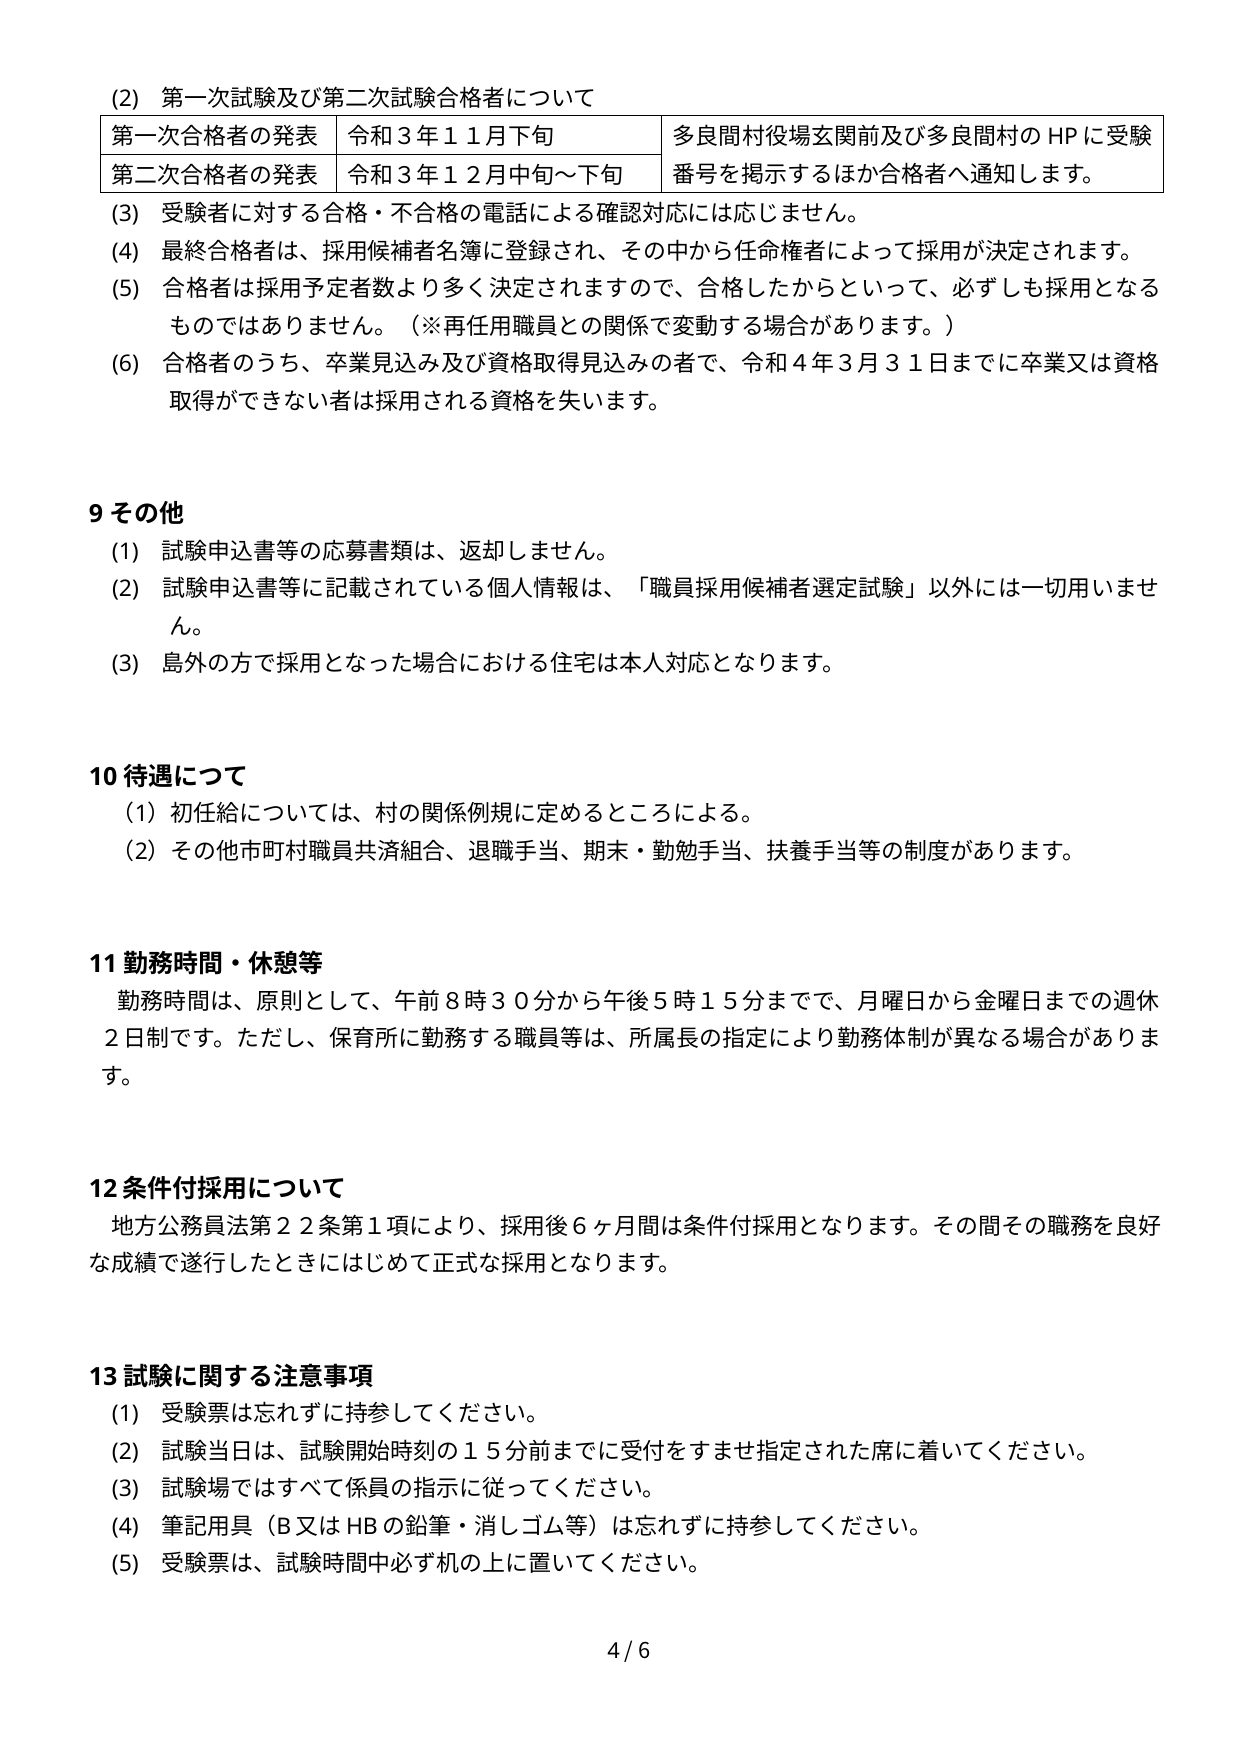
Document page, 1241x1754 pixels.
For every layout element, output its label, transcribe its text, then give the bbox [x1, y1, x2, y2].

text （2）その他市町村職員共済組合、退職手当、期末・勤勉手当、扶養手当等の制度があります。 [89, 831, 1163, 868]
text (1) 受験票は忘れずに持参してください。 [89, 1393, 1163, 1431]
text 13 試験に関する注意事項 [89, 1356, 1163, 1393]
table_cell 令和３年１２月中旬～下旬 [337, 155, 661, 192]
text 11 勤務時間・休憩等 [89, 943, 1163, 981]
text (1) 試験申込書等の応募書類は、返却しません。 [89, 531, 1163, 568]
text (2) 試験申込書等に記載されている個人情報は、「職員採用候補者選定試験」以外には一切用いません。 [89, 568, 1163, 643]
text (5) 合格者は採用予定者数より多く決定されますので、合格したからといって、必ずしも採用となるものではありません。（※再任用職員との関係で変動する場合があります。） [89, 268, 1163, 343]
text 勤務時間は、原則として、午前８時３０分から午後５時１５分までで、月曜日から金曜日までの週休２日制です。ただし、保育所に勤務する職員等は、所属長の指定により勤務体制が異なる場合があります。 [89, 981, 1163, 1093]
table_header 第一次合格者の発表 [101, 116, 336, 153]
text (3) 受験者に対する合格・不合格の電話による確認対応には応じません。 [89, 193, 1163, 231]
text (4) 最終合格者は、採用候補者名簿に登録され、その中から任命権者によって採用が決定されます。 [89, 231, 1163, 268]
text 10 待遇につて [89, 756, 1163, 793]
text 地方公務員法第２２条第１項により、採用後６ヶ月間は条件付採用となります。その間その職務を良好な成績で遂行したときにはじめて正式な採用となります。 [89, 1206, 1163, 1281]
text (4) 筆記用具（B又はHBの鉛筆・消しゴム等）は忘れずに持参してください。 [89, 1506, 1163, 1543]
table_header 令和３年１１月下旬 [337, 116, 661, 153]
text (3) 島外の方で採用となった場合における住宅は本人対応となります。 [89, 643, 1163, 681]
table_header 多良間村役場玄関前及び多良間村のHPに受験番号を掲示するほか合格者へ通知します。 [662, 116, 1163, 192]
text 9 その他 [89, 493, 1163, 531]
text (2) 試験当日は、試験開始時刻の１５分前までに受付をすませ指定された席に着いてください。 [89, 1431, 1163, 1468]
table_cell 第二次合格者の発表 [101, 155, 336, 192]
text （1）初任給については、村の関係例規に定めるところによる。 [89, 793, 1163, 831]
text (6) 合格者のうち、卒業見込み及び資格取得見込みの者で、令和４年３月３１日までに卒業又は資格取得ができない者は採用される資格を失います。 [89, 343, 1163, 418]
text (3) 試験場ではすべて係員の指示に従ってください。 [89, 1468, 1163, 1506]
text (2) 第一次試験及び第二次試験合格者について [89, 77, 1163, 115]
text 12条件付採用について [89, 1168, 1163, 1206]
text (5) 受験票は、試験時間中必ず机の上に置いてください。 [89, 1543, 1163, 1581]
